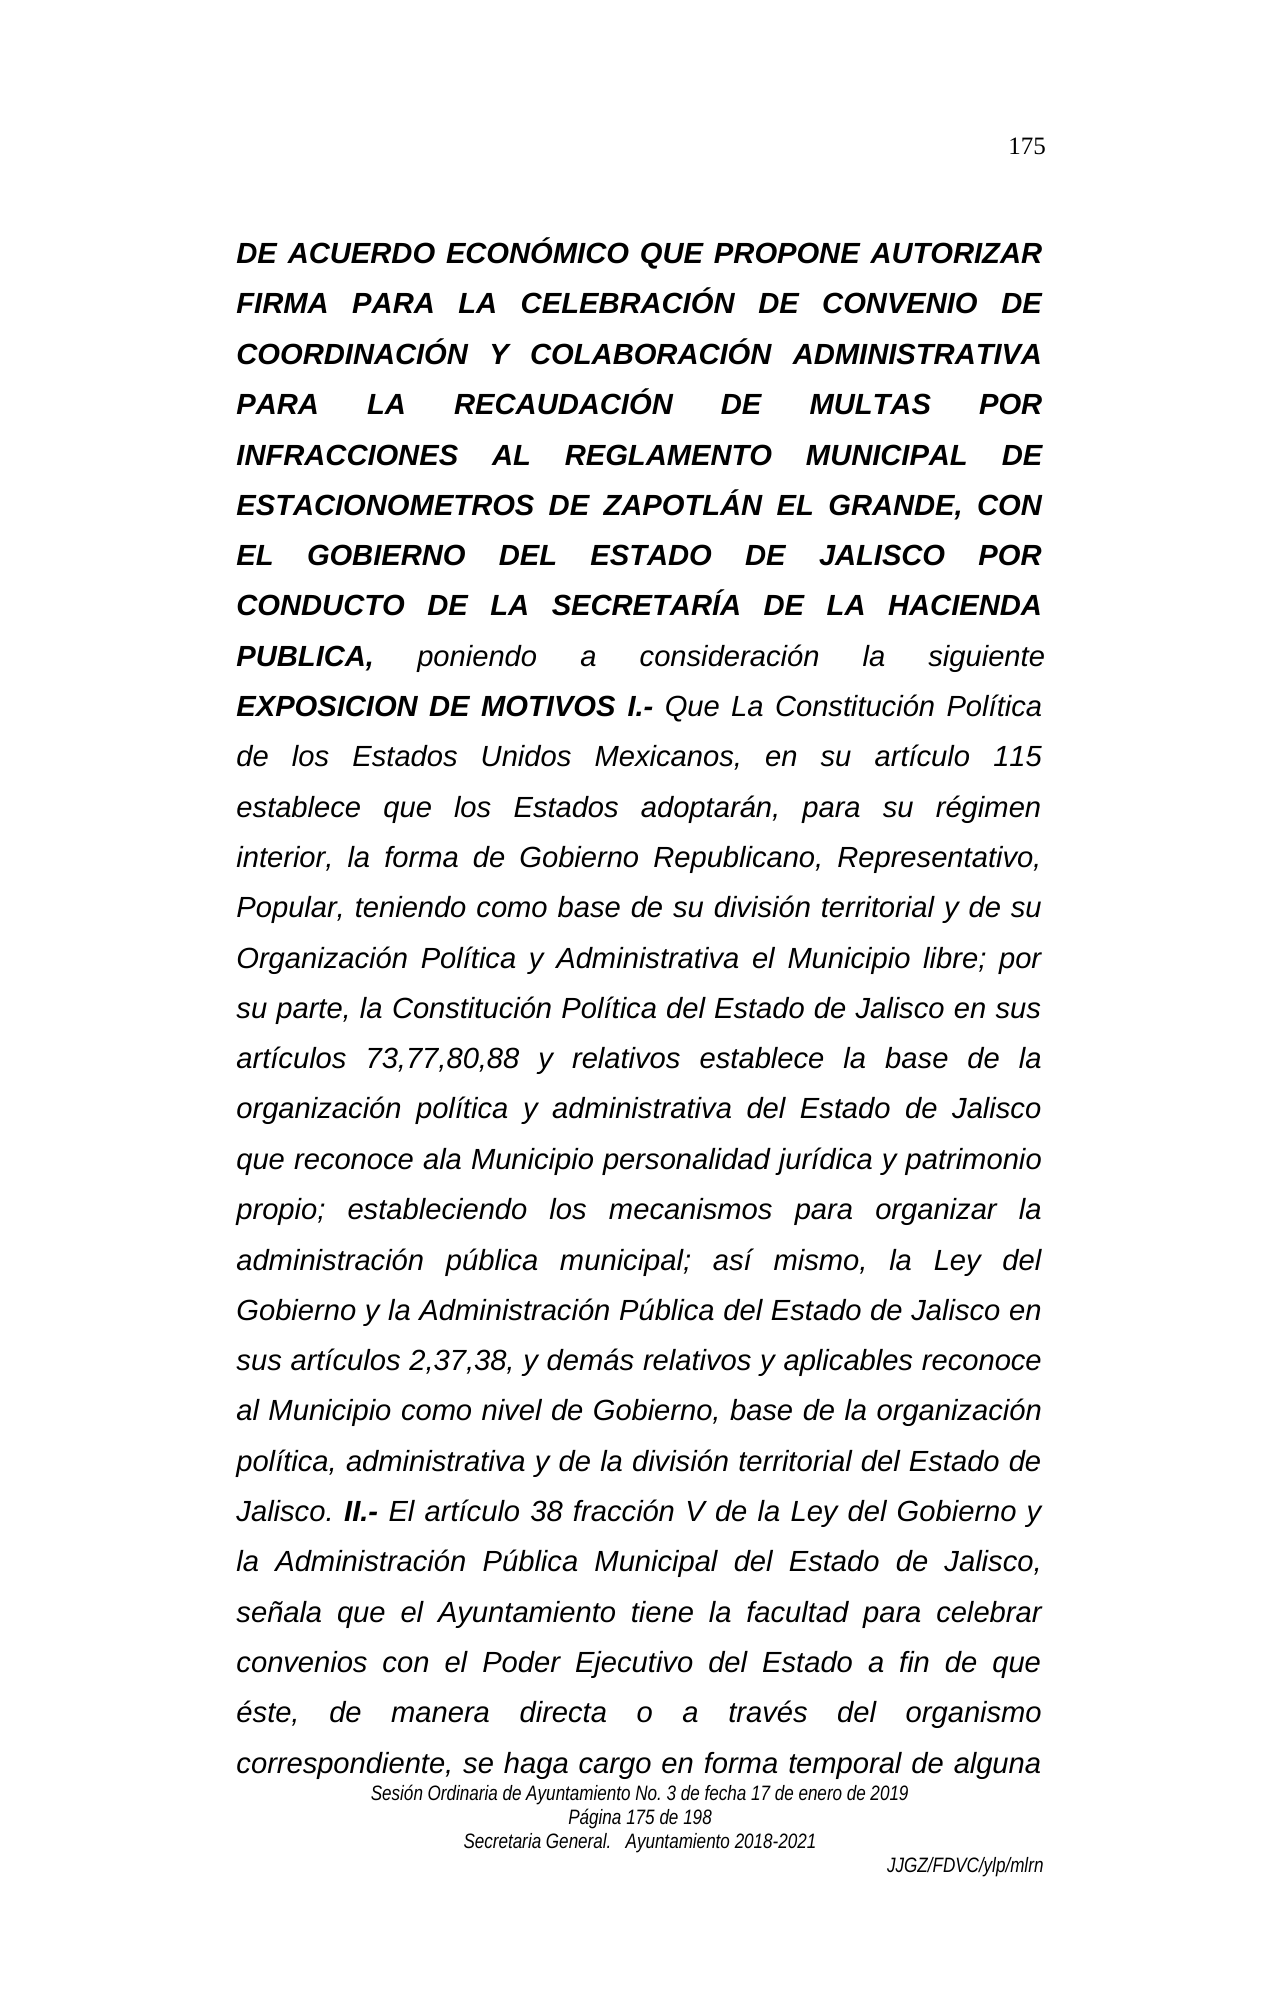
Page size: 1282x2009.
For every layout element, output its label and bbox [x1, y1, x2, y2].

text [236, 236, 1045, 1779]
